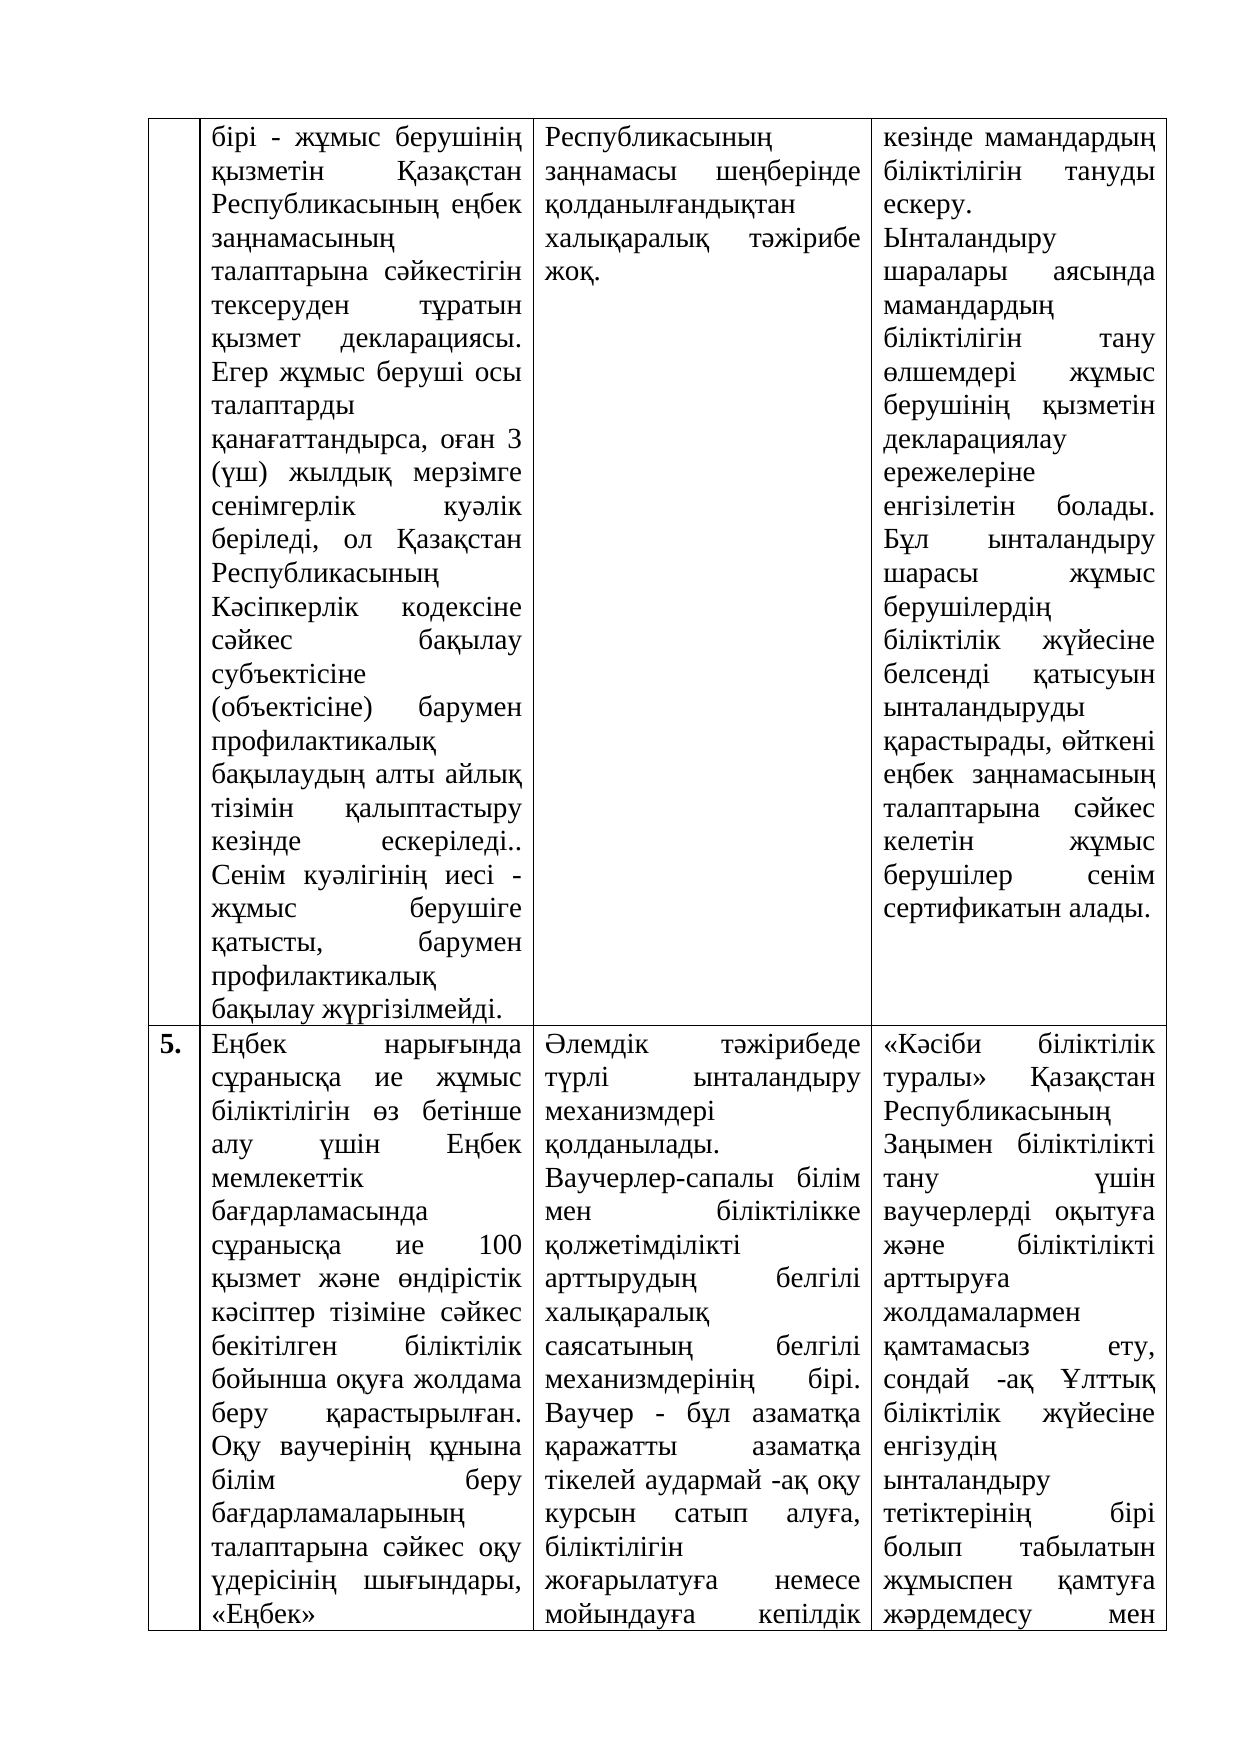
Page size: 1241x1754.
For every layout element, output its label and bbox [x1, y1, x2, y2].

table_cell [201, 119, 533, 1025]
table_cell [534, 1026, 871, 1629]
table_cell [872, 119, 1166, 1025]
table_cell [534, 119, 871, 1025]
table_cell [872, 1026, 1166, 1629]
table_cell [149, 119, 199, 1025]
table_cell [201, 1026, 533, 1629]
table_cell [149, 1026, 199, 1629]
